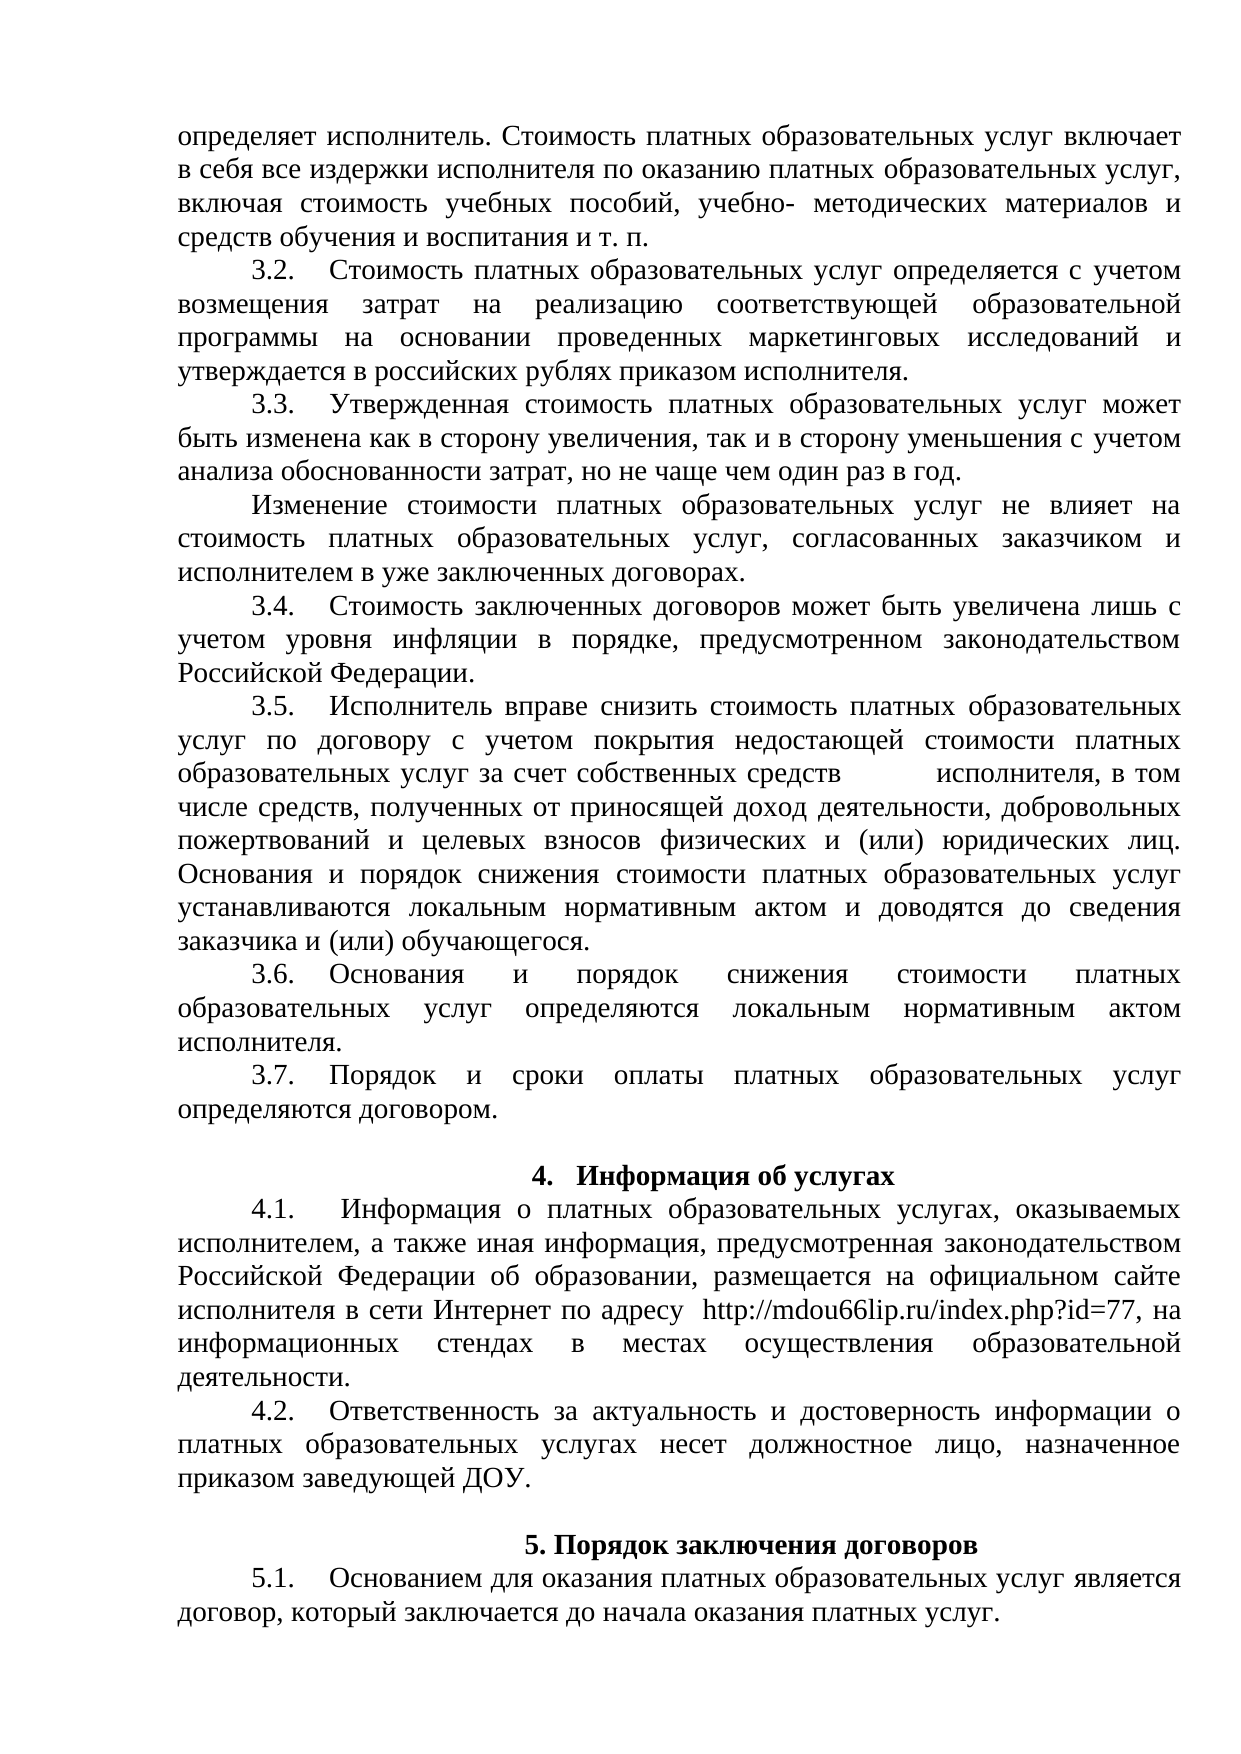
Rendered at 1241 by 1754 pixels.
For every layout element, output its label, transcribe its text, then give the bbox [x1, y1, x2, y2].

list Стоимость заключенных договоров может быть увеличена лишь с учетом уровня инфляции в порядке, предусмотренном законодательством Российской Федерации. [177, 588, 1181, 688]
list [177, 118, 1181, 252]
list Исполнитель вправе снизить стоимость платных образовательных услуг по договору с учетом покрытия недостающей стоимости платных образовательных услуг за счет собственных средств исполнителя, в том числе средств, полученных от приносящей доход деятельности, добровольных пожертвований и целевых взносов физических и (или) юридических лиц. Основания и порядок снижения стоимости платных образовательных услуг устанавливаются локальным нормативным актом и доводятся до сведения заказчика и (или) обучающегося. [177, 688, 1181, 957]
text Изменение стоимости платных образовательных услуг не влияет на стоимость платных образовательных услуг, согласованных заказчиком и исполнителем в уже заключенных договорах. [177, 487, 1181, 588]
list Порядок и сроки оплаты платных образовательных услуг определяются договором. [177, 1057, 1181, 1124]
list Утвержденная стоимость платных образовательных услуг может быть изменена как в сторону увеличения, так и в сторону уменьшения с учетом анализа обоснованности затрат, но не чаще чем один раз в год. [177, 386, 1181, 487]
subtitle 5. Порядок заключения договоров [189, 1527, 1181, 1560]
list Основанием для оказания платных образовательных услуг является договор, который заключается до начала оказания платных услуг. [177, 1560, 1181, 1627]
list Информация о платных образовательных услугах, оказываемых исполнителем, а также иная информация, предусмотренная законодательством Российской Федерации об образовании, размещается на официальном сайте исполнителя в сети Интернет по адресу http://mdou66lip.ru/index.php?id=77, на информационных стендах в местах осуществления образовательной деятельности. [177, 1191, 1181, 1393]
list Ответственность за актуальность и достоверность информации о платных образовательных услугах несет должностное лицо, назначенное приказом заведующей ДОУ. [177, 1393, 1181, 1493]
list Стоимость платных образовательных услуг определяется с учетом возмещения затрат на реализацию соответствующей образовательной программы на основании проведенных маркетинговых исследований и утверждается в российских рублях приказом исполнителя. [177, 252, 1181, 386]
subtitle Информация об услугах [532, 1158, 1181, 1191]
list Основания и порядок снижения стоимости платных образовательных услуг определяются локальным нормативным актом исполнителя. [177, 957, 1181, 1057]
